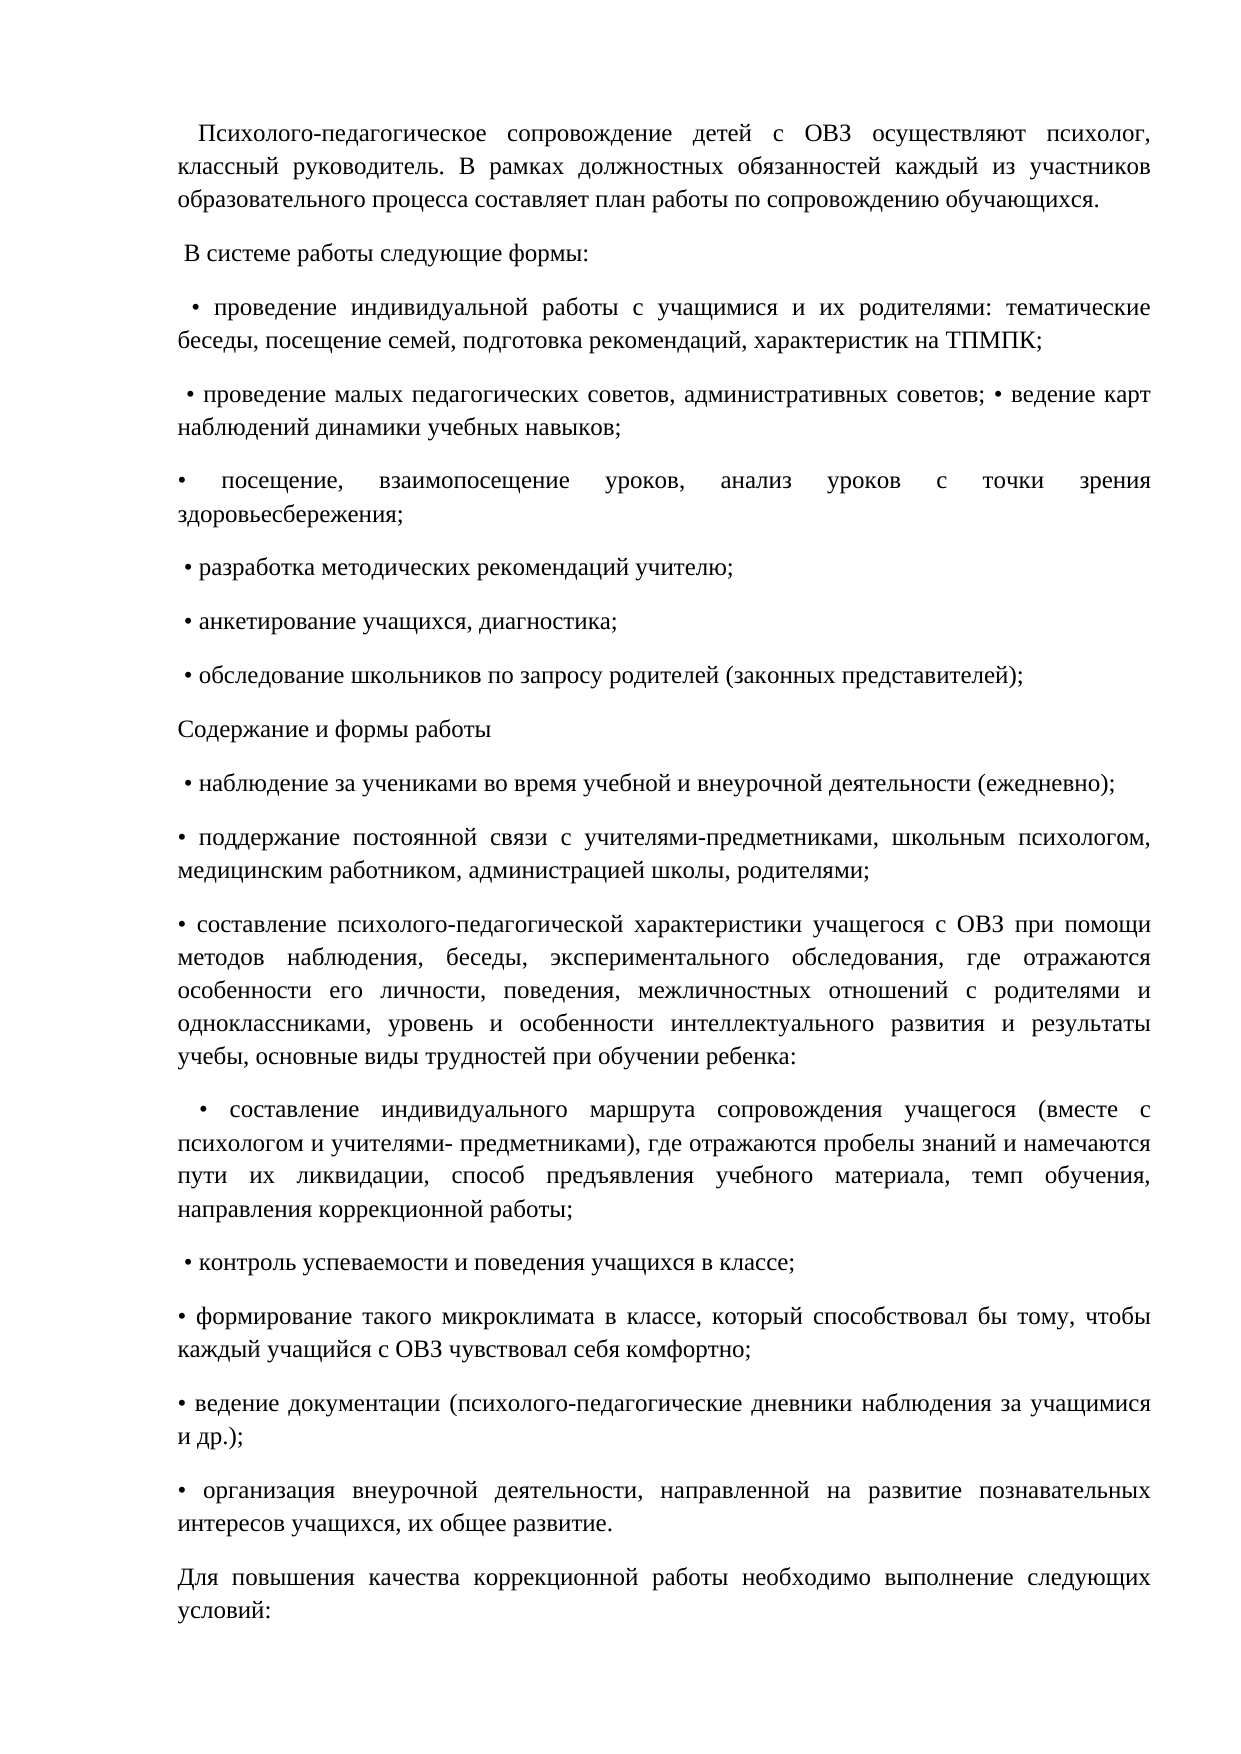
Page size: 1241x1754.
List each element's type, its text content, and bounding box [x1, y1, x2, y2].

text • анкетирование учащихся, диагностика; [177, 606, 1152, 635]
text • формирование такого микроклимата в классе, который способствовал бы тому, чтобы каждый учащийся с ОВЗ чувствовал себя комфортно; [177, 1301, 1152, 1363]
text • контроль успеваемости и поведения учащихся в классе; [177, 1247, 1152, 1276]
text • разработка методических рекомендаций учителю; [177, 552, 1152, 581]
text • обследование школьников по запросу родителей (законных представителей); [177, 660, 1152, 689]
text • посещение, взаимопосещение уроков, анализ уроков с точки зрения здоровьесбережения; [177, 466, 1152, 527]
text • проведение малых педагогических советов, административных советов; • ведение карт наблюдений динамики учебных навыков; [177, 379, 1152, 441]
text Психолого-педагогическое сопровождение детей с ОВЗ осуществляют психолог, классный руководитель. В рамках должностных обязанностей каждый из участников образовательного процесса составляет план работы по сопровождению обучающихся. [177, 118, 1152, 213]
text • наблюдение за учениками во время учебной и внеурочной деятельности (ежедневно); [177, 768, 1152, 797]
text В системе работы следующие формы: [177, 238, 1152, 267]
text • проведение индивидуальной работы с учащимися и их родителями: тематические беседы, посещение семей, подготовка рекомендаций, характеристик на ТПМПК; [177, 292, 1152, 354]
text • поддержание постоянной связи с учителями-предметниками, школьным психологом, медицинским работником, администрацией школы, родителями; [177, 822, 1152, 883]
text • ведение документации (психолого-педагогические дневники наблюдения за учащимися и др.); [177, 1388, 1152, 1450]
text Содержание и формы работы [177, 714, 1152, 743]
text • организация внеурочной деятельности, направленной на развитие познавательных интересов учащихся, их общее развитие. [177, 1475, 1152, 1537]
text • составление индивидуального маршрута сопровождения учащегося (вместе с психологом и учителями- предметниками), где отражаются пробелы знаний и намечаются пути их ликвидации, способ предъявления учебного материала, темп обучения, направления коррекционной работы; [177, 1094, 1152, 1222]
text Для повышения качества коррекционной работы необходимо выполнение следующих условий: [177, 1562, 1152, 1624]
text • составление психолого-педагогической характеристики учащегося с ОВЗ при помощи методов наблюдения, беседы, экспериментального обследования, где отражаются особенности его личности, поведения, межличностных отношений с родителями и одноклассниками, уровень и особенности интеллектуального развития и результаты учебы, основные виды трудностей при обучении ребенка: [177, 909, 1152, 1069]
